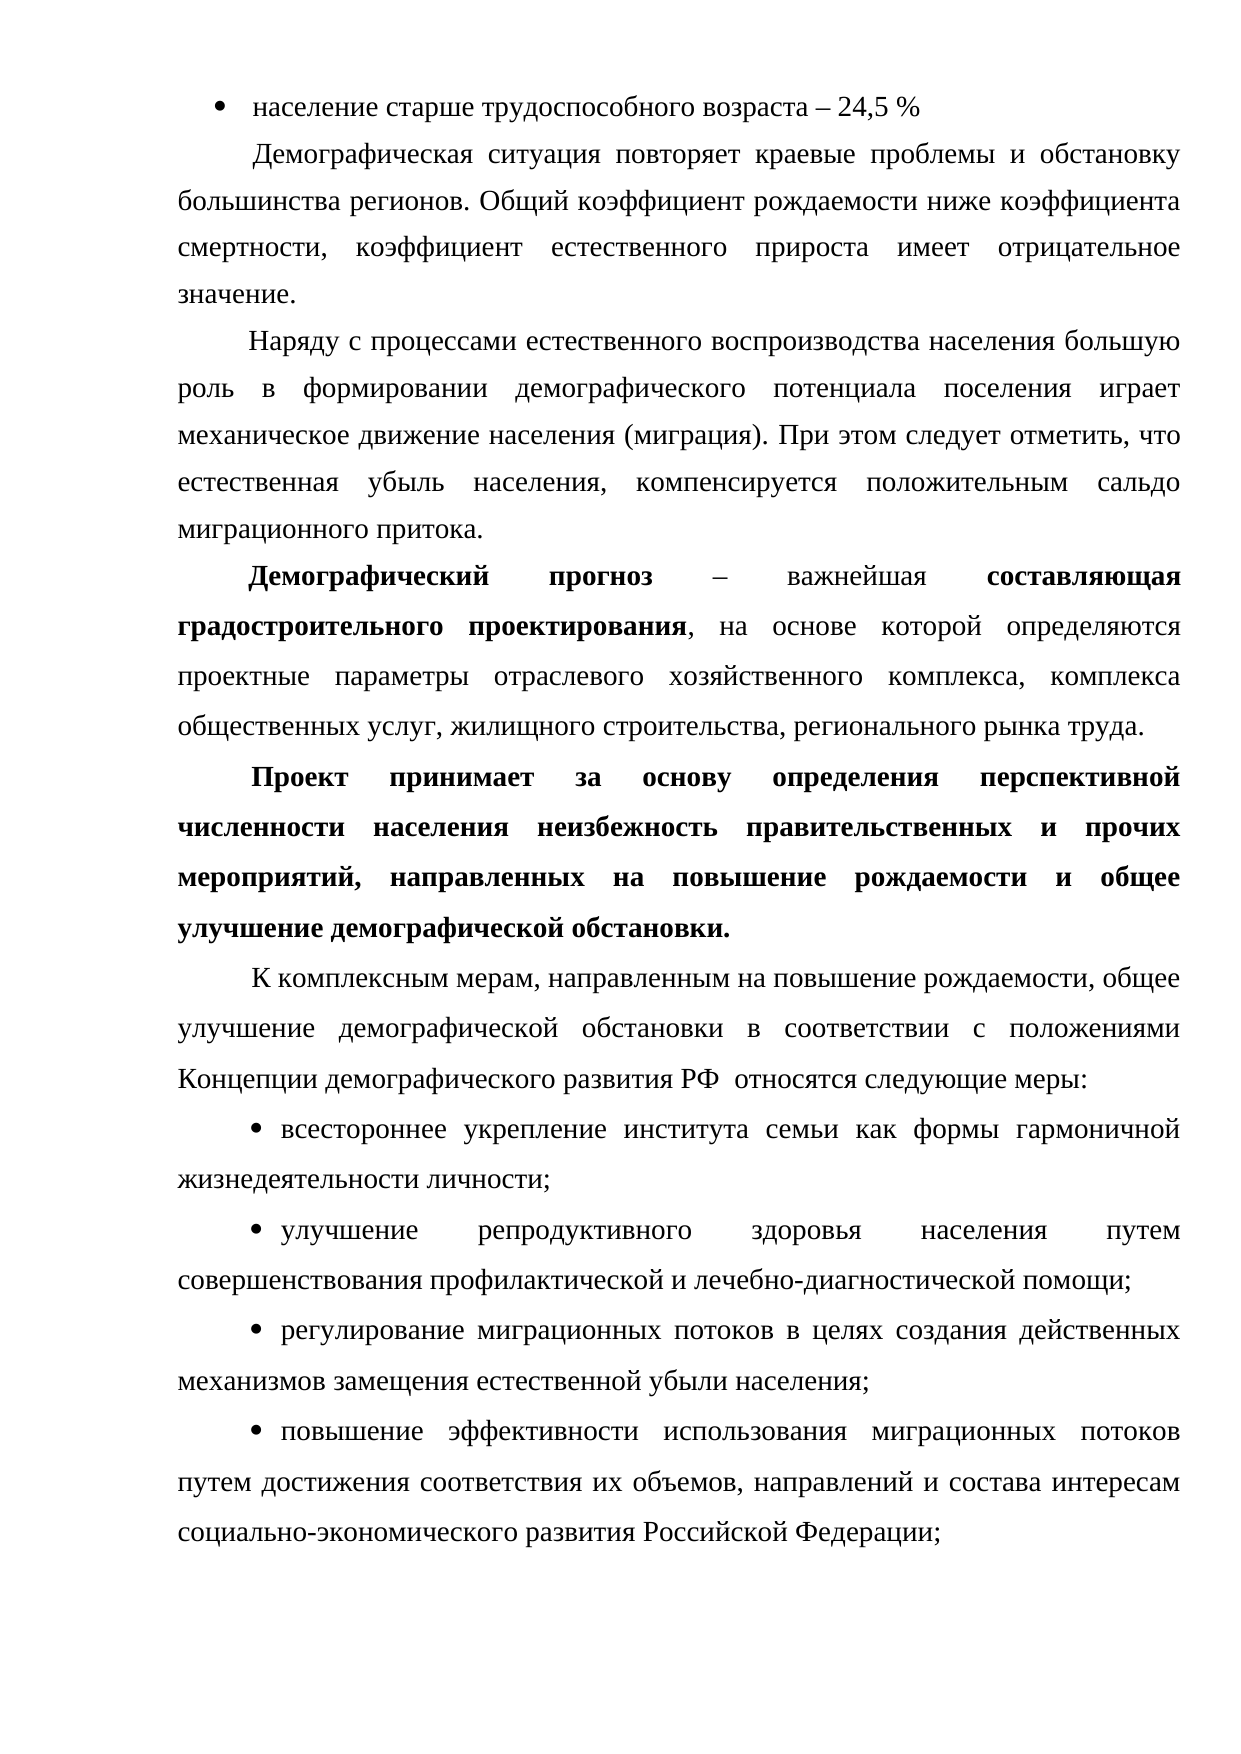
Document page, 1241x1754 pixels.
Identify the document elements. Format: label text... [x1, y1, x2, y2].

list улучшение репродуктивного здоровья населения путем совершенствования профилактической и лечебно-диагностической помощи; [177, 1212, 1181, 1296]
text Демографический прогноз – важнейшая составляющая градостроительного проектирования, на основе которой определяются проектные параметры отраслевого хозяйственного комплекса, комплекса общественных услуг, жилищного строительства, регионального рынка труда. [177, 558, 1181, 742]
text К комплексным мерам, направленным на повышение рождаемости, общее улучшение демографической обстановки в соответствии с положениями Концепции демографического развития РФ относятся следующие меры: [177, 960, 1181, 1094]
list всестороннее укрепление института семьи как формы гармоничной жизнедеятельности личности; [177, 1111, 1181, 1195]
text Наряду с процессами естественного воспроизводства населения большую роль в формировании демографического потенциала поселения играет механическое движение населения (миграция). При этом следует отметить, что естественная убыль населения, компенсируется положительным сальдо миграционного притока. [177, 323, 1181, 544]
text Демографическая ситуация повторяет краевые проблемы и обстановку большинства регионов. Общий коэффициент рождаемости ниже коэффициента смертности, коэффициент естественного прироста имеет отрицательное значение. [177, 136, 1181, 310]
list повышение эффективности использования миграционных потоков путем достижения соответствия их объемов, направлений и состава интересам социально-экономического развития Российской Федерации; [177, 1413, 1181, 1547]
list население старше трудоспособного возраста – 24,5 % [215, 89, 1181, 122]
text Проект принимает за основу определения перспективной численности населения неизбежность правительственных и прочих мероприятий, направленных на повышение рождаемости и общее улучшение демографической обстановки. [177, 759, 1181, 943]
list регулирование миграционных потоков в целях создания действенных механизмов замещения естественной убыли населения; [177, 1312, 1181, 1396]
